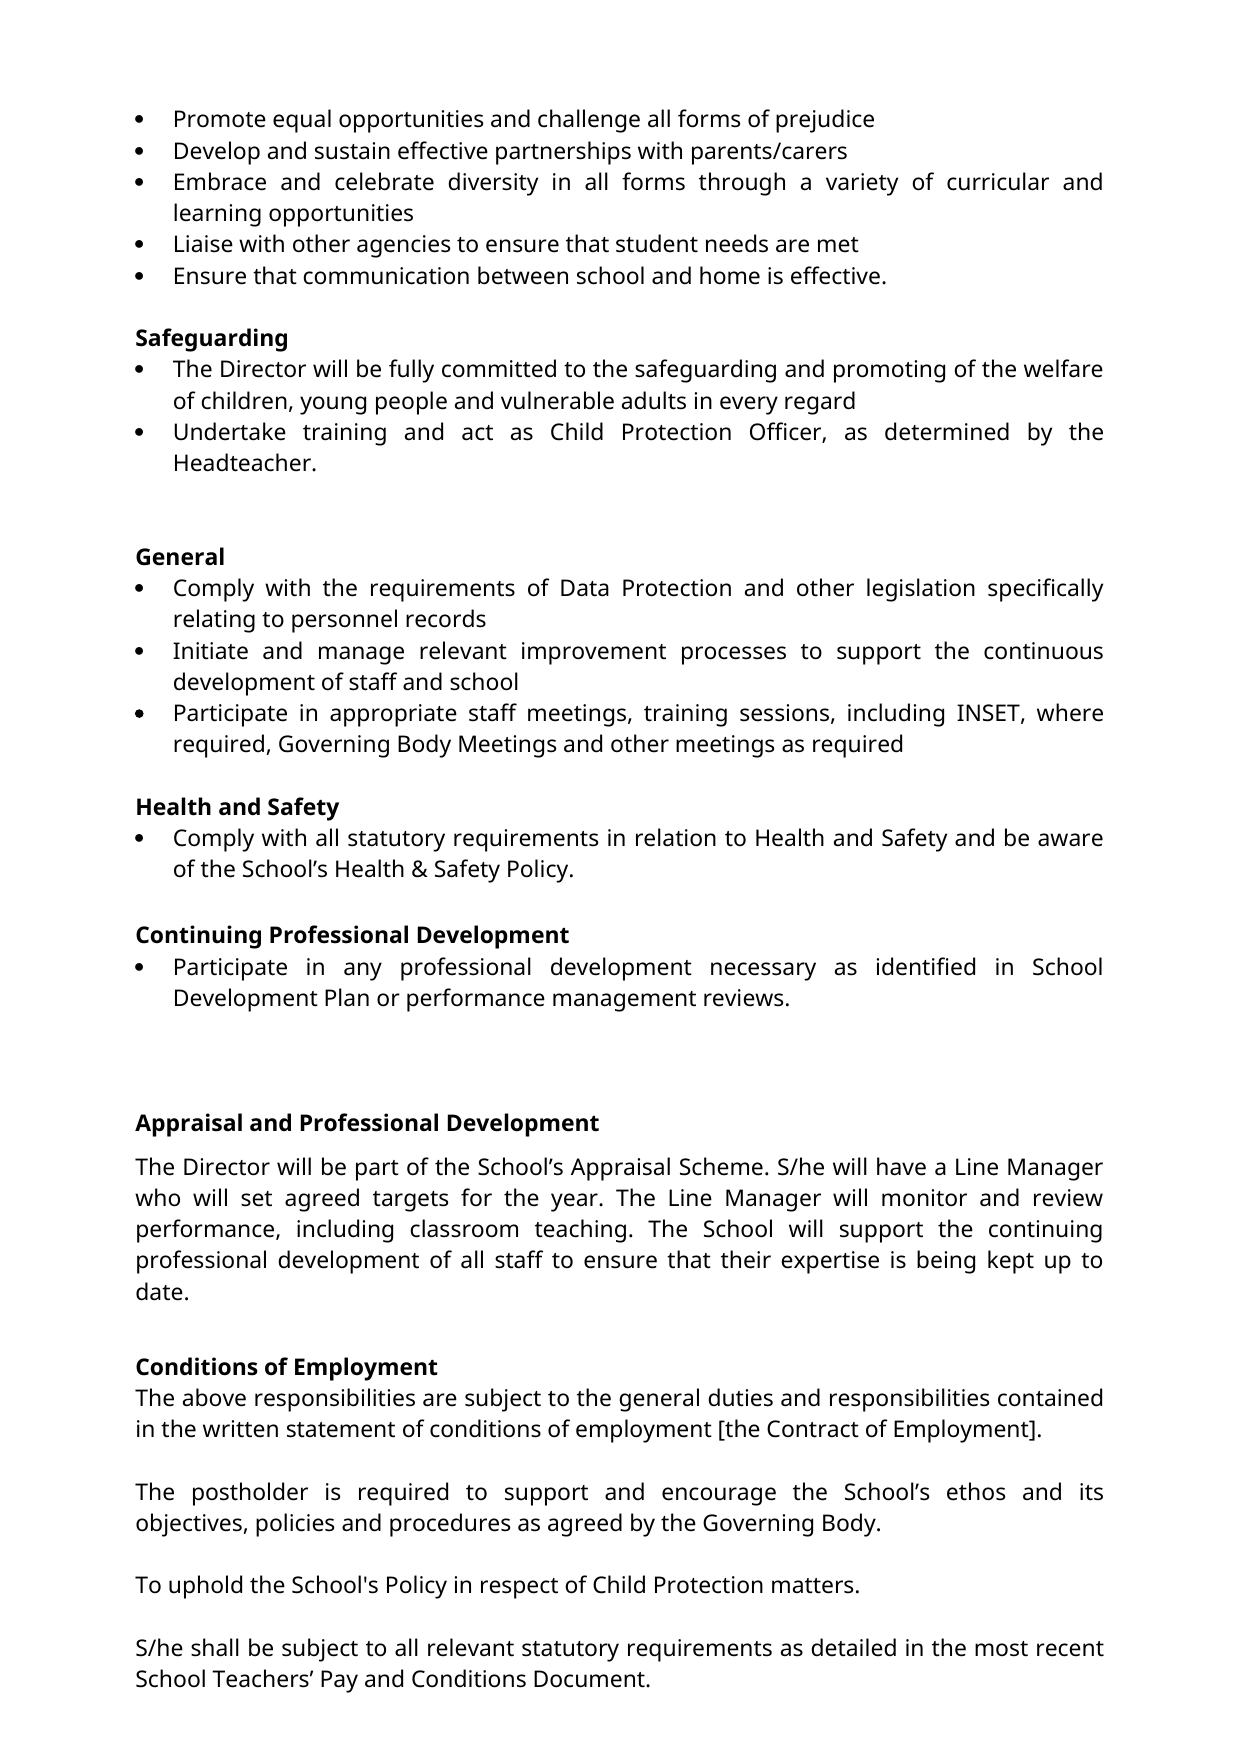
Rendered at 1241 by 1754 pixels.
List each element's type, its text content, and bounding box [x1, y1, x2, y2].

list Comply with all statutory requirements in relation to Health and Safety and be aware of the School’s Health & Safety Policy. [135, 822, 1105, 885]
list Comply with the requirements of Data Protection and other legislation specifically relating to personnel records [135, 572, 1105, 635]
list Undertake training and act as Child Protection Officer, as determined by the Headteacher. [135, 416, 1105, 478]
list The Director will be fully committed to the safeguarding and promoting of the welfare of children, young people and vulnerable adults in every regard [135, 353, 1105, 416]
list Promote equal opportunities and challenge all forms of prejudice [135, 103, 1105, 135]
text Safeguarding [135, 322, 1105, 353]
text Appraisal and Professional Development [135, 1107, 1105, 1138]
subtitle Conditions of Employment [135, 1351, 1105, 1382]
list Ensure that communication between school and home is effective. [135, 260, 1105, 291]
list Participate in appropriate staff meetings, training sessions, including INSET, where required, Governing Body Meetings and other meetings as required [135, 697, 1105, 760]
text Continuing Professional Development [135, 919, 1105, 951]
list Develop and sustain effective partnerships with parents/carers [135, 135, 1105, 166]
text The Director will be part of the School’s Appraisal Scheme. S/he will have a Line Manager who will set agreed targets for the year. The Line Manager will monitor and review performance, including classroom teaching. The School will support the continuing professional development of all staff to ensure that their expertise is being kept up to date. [135, 1151, 1105, 1307]
text The postholder is required to support and encourage the School’s ethos and its objectives, policies and procedures as agreed by the Governing Body. [135, 1476, 1105, 1538]
list Embrace and celebrate diversity in all forms through a variety of curricular and learning opportunities [135, 166, 1105, 228]
text S/he shall be subject to all relevant statutory requirements as detailed in the most recent School Teachers’ Pay and Conditions Document. [135, 1632, 1105, 1694]
text To uphold the School's Policy in respect of Child Protection matters. [135, 1569, 1105, 1601]
list Liaise with other agencies to ensure that student needs are met [135, 228, 1105, 260]
text General [135, 541, 1105, 572]
text Health and Safety [135, 791, 1105, 822]
text The above responsibilities are subject to the general duties and responsibilities contained in the written statement of conditions of employment [the Contract of Employment]. [135, 1382, 1105, 1444]
list Participate in any professional development necessary as identified in School Development Plan or performance management reviews. [135, 951, 1105, 1013]
list Initiate and manage relevant improvement processes to support the continuous development of staff and school [135, 635, 1105, 697]
